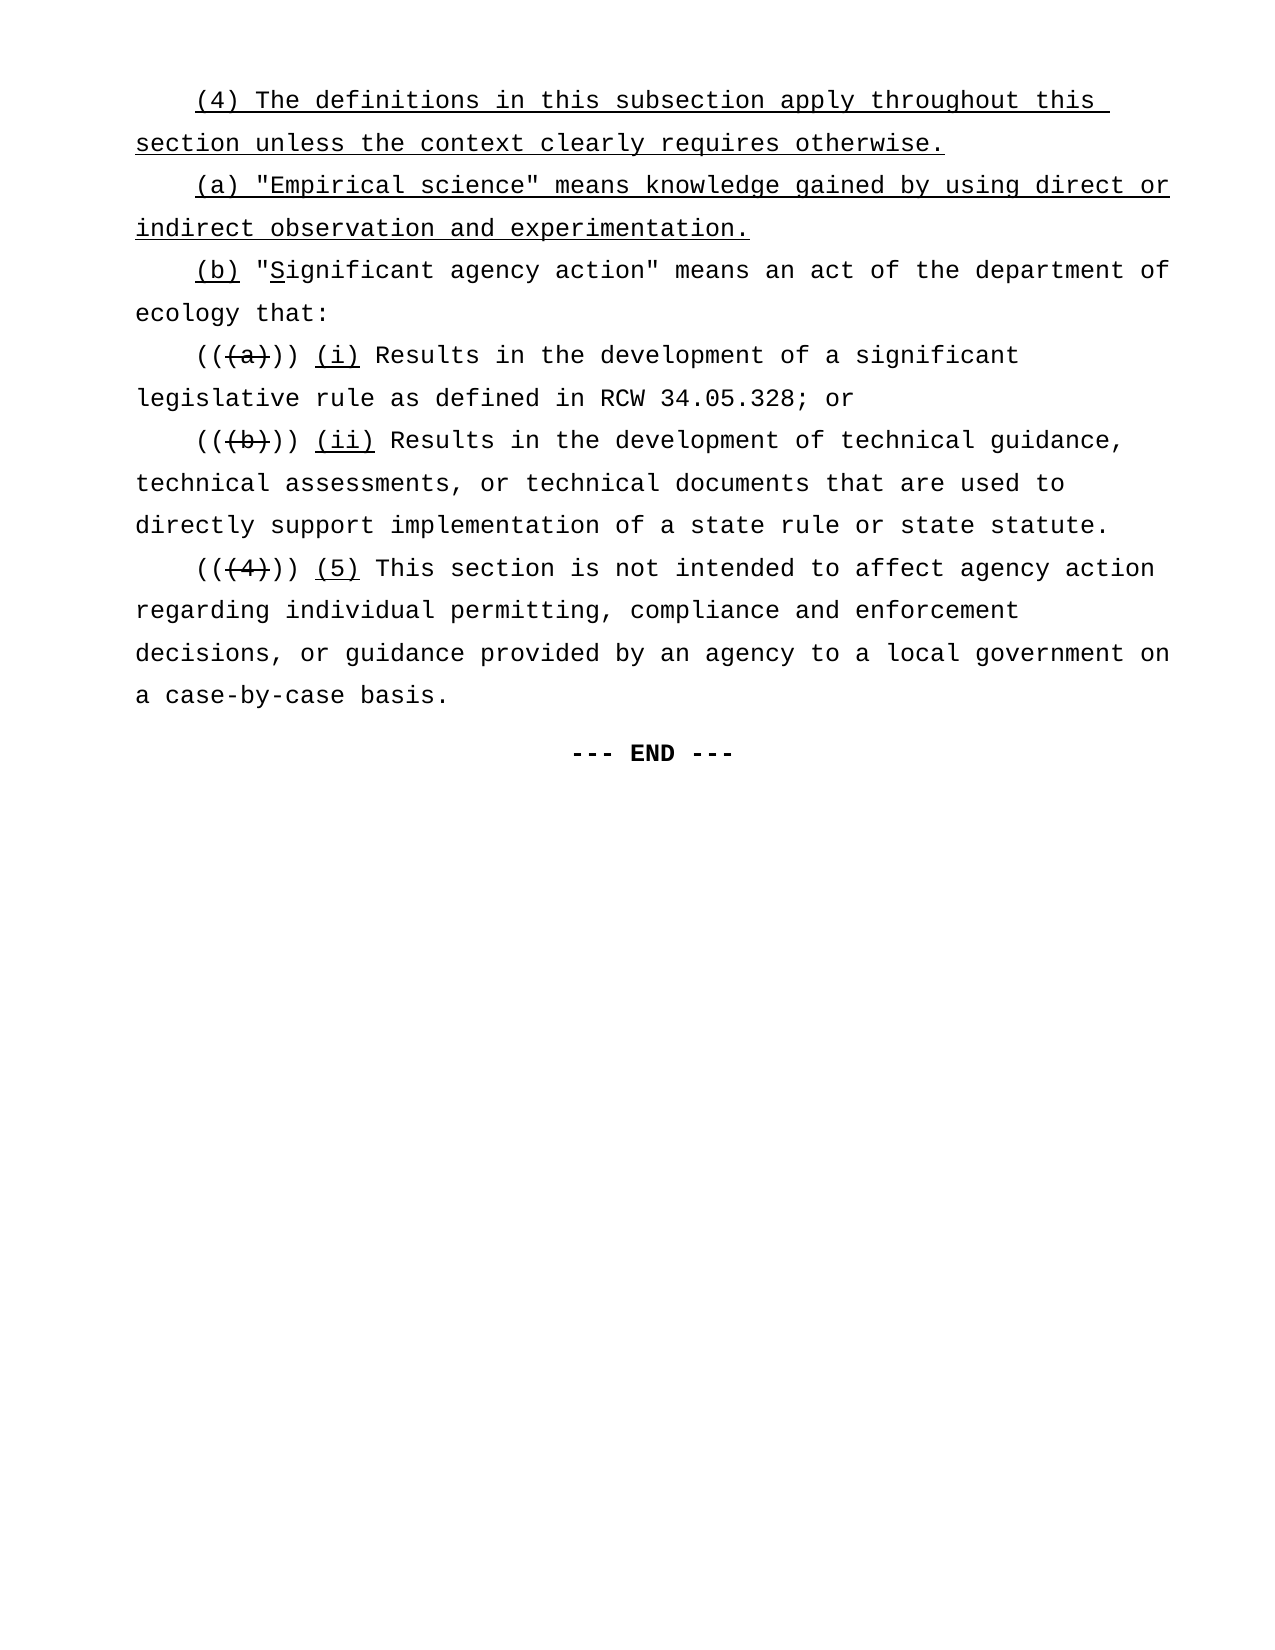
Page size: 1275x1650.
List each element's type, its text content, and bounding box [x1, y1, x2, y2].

text (b) "Significant agency action" means an act of the department of ecology that: [135, 245, 1170, 330]
text (((b))) (ii) Results in the development of technical guidance, technical assessments, or technical documents that are used to directly support implementation of a state rule or state statute. [135, 415, 1170, 542]
text (4) The definitions in this subsection apply throughout this section unless the context clearly requires otherwise. [135, 75, 1170, 160]
text (((4))) (5) This section is not intended to affect agency action regarding individual permitting, compliance and enforcement decisions, or guidance provided by an agency to a local government on a case-by-case basis. [135, 542, 1170, 712]
text (((a))) (i) Results in the development of a significant legislative rule as defined in RCW 34.05.328; or [135, 330, 1170, 415]
text --- END --- [135, 741, 1170, 769]
text (a) "Empirical science" means knowledge gained by using direct or indirect observation and experimentation. [135, 160, 1170, 245]
